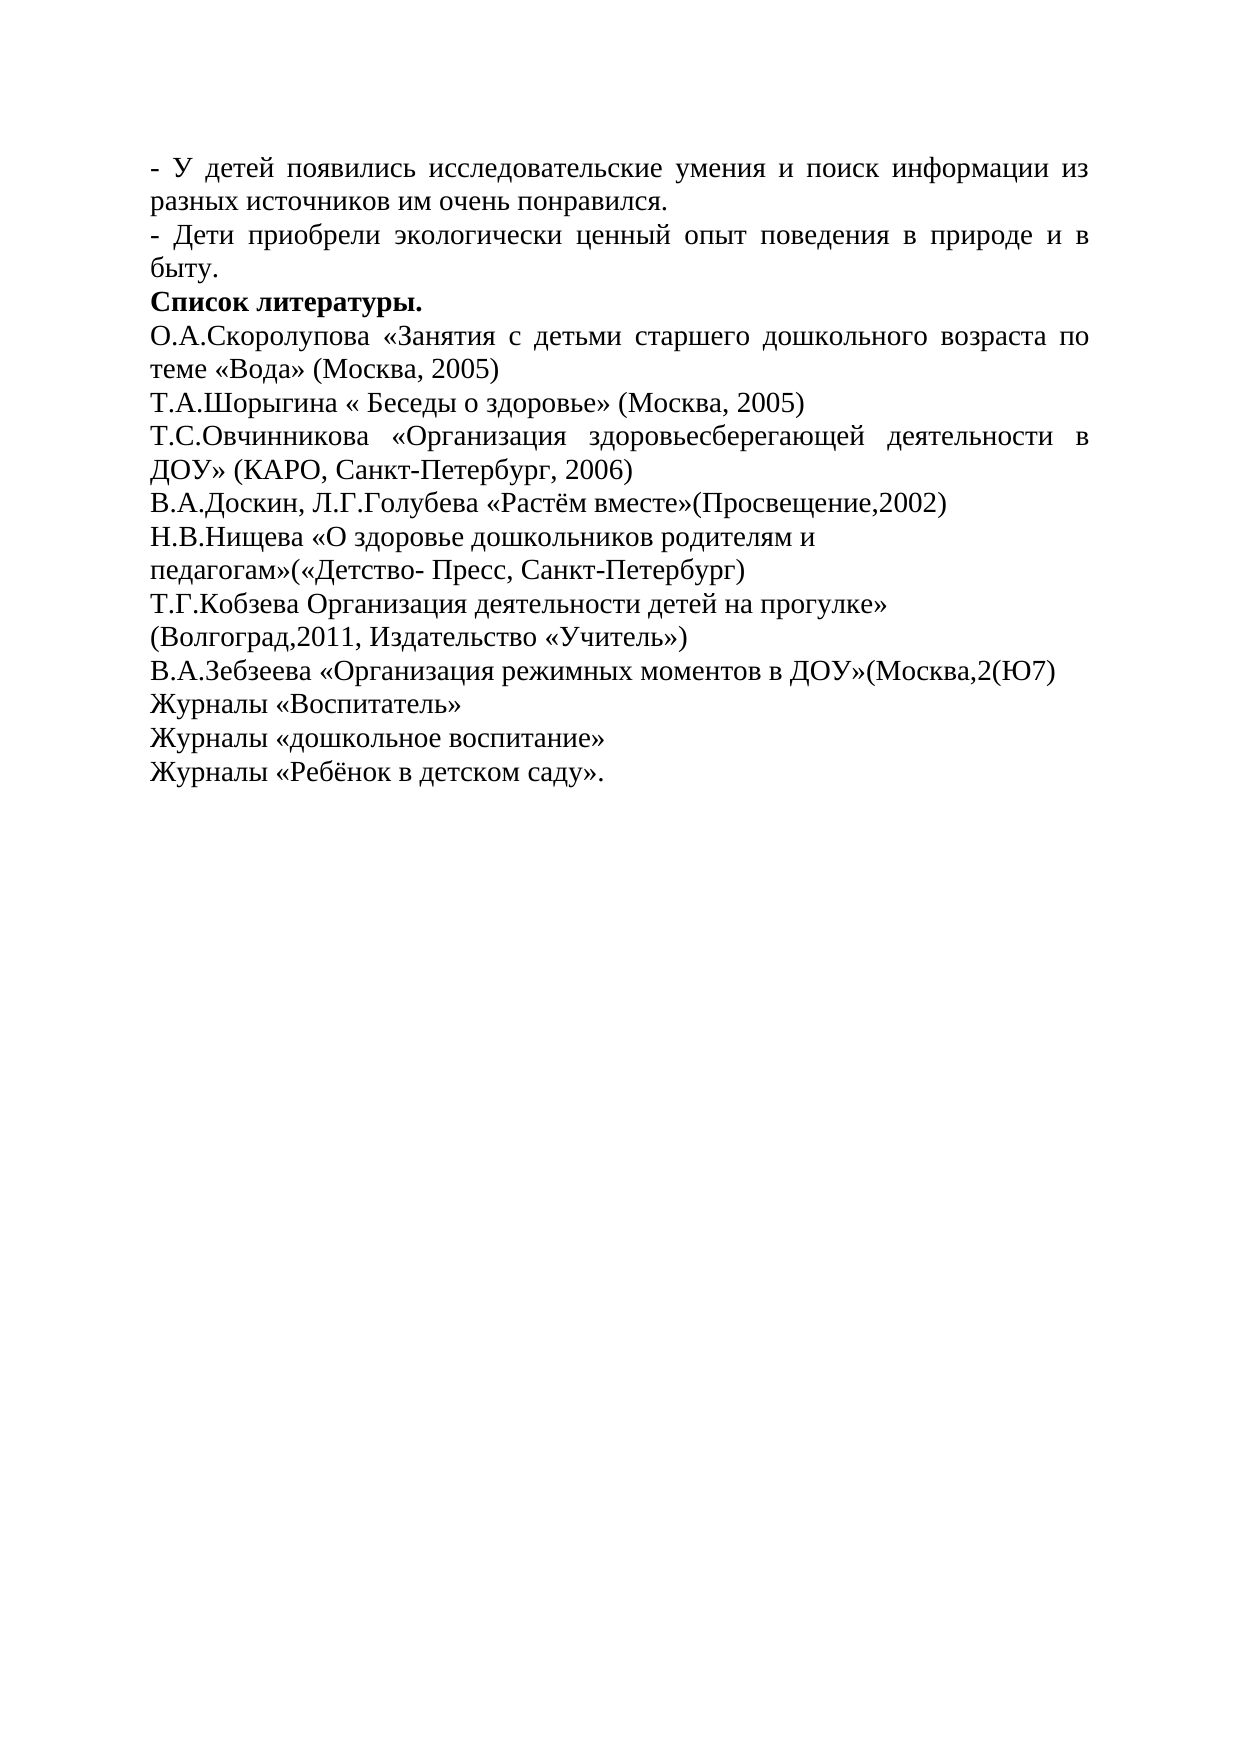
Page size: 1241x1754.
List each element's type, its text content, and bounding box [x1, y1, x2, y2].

text В.А.Доскин, Л.Г.Голубева «Растём вместе»(Просвещение,2002) [150, 485, 1090, 519]
text О.А.Скоролупова «Занятия с детьми старшего дошкольного возраста по теме «Вода» (Москва, 2005) [150, 318, 1090, 385]
text - У детей появились исследовательские умения и поиск информации из разных источников им очень понравился. [150, 150, 1090, 217]
text Т.С.Овчинникова «Организация здоровьесберегающей деятельности в ДОУ» (КАРО, Санкт-Петербург, 2006) [150, 418, 1090, 485]
text Т.А.Шорыгина « Беседы о здоровье» (Москва, 2005) [150, 385, 1090, 418]
text Список литературы. [150, 284, 1090, 318]
text В.А.Зебзеева «Организация режимных моментов в ДОУ»(Москва,2(Ю7) Журналы «Воспитатель» [150, 653, 1090, 720]
text Журналы «дошкольное воспитание» [150, 720, 1090, 754]
text Журналы «Ребёнок в детском саду». [150, 754, 1090, 787]
text Н.В.Нищева «О здоровье дошкольников родителям и педагогам»(«Детство- Пресс, Санкт-Петербург) [150, 519, 1090, 586]
text - Дети приобрели экологически ценный опыт поведения в природе и в быту. [150, 217, 1090, 284]
text Т.Г.Кобзева Организация деятельности детей на прогулке» (Волгоград,2011, Издательство «Учитель») [150, 586, 1090, 653]
